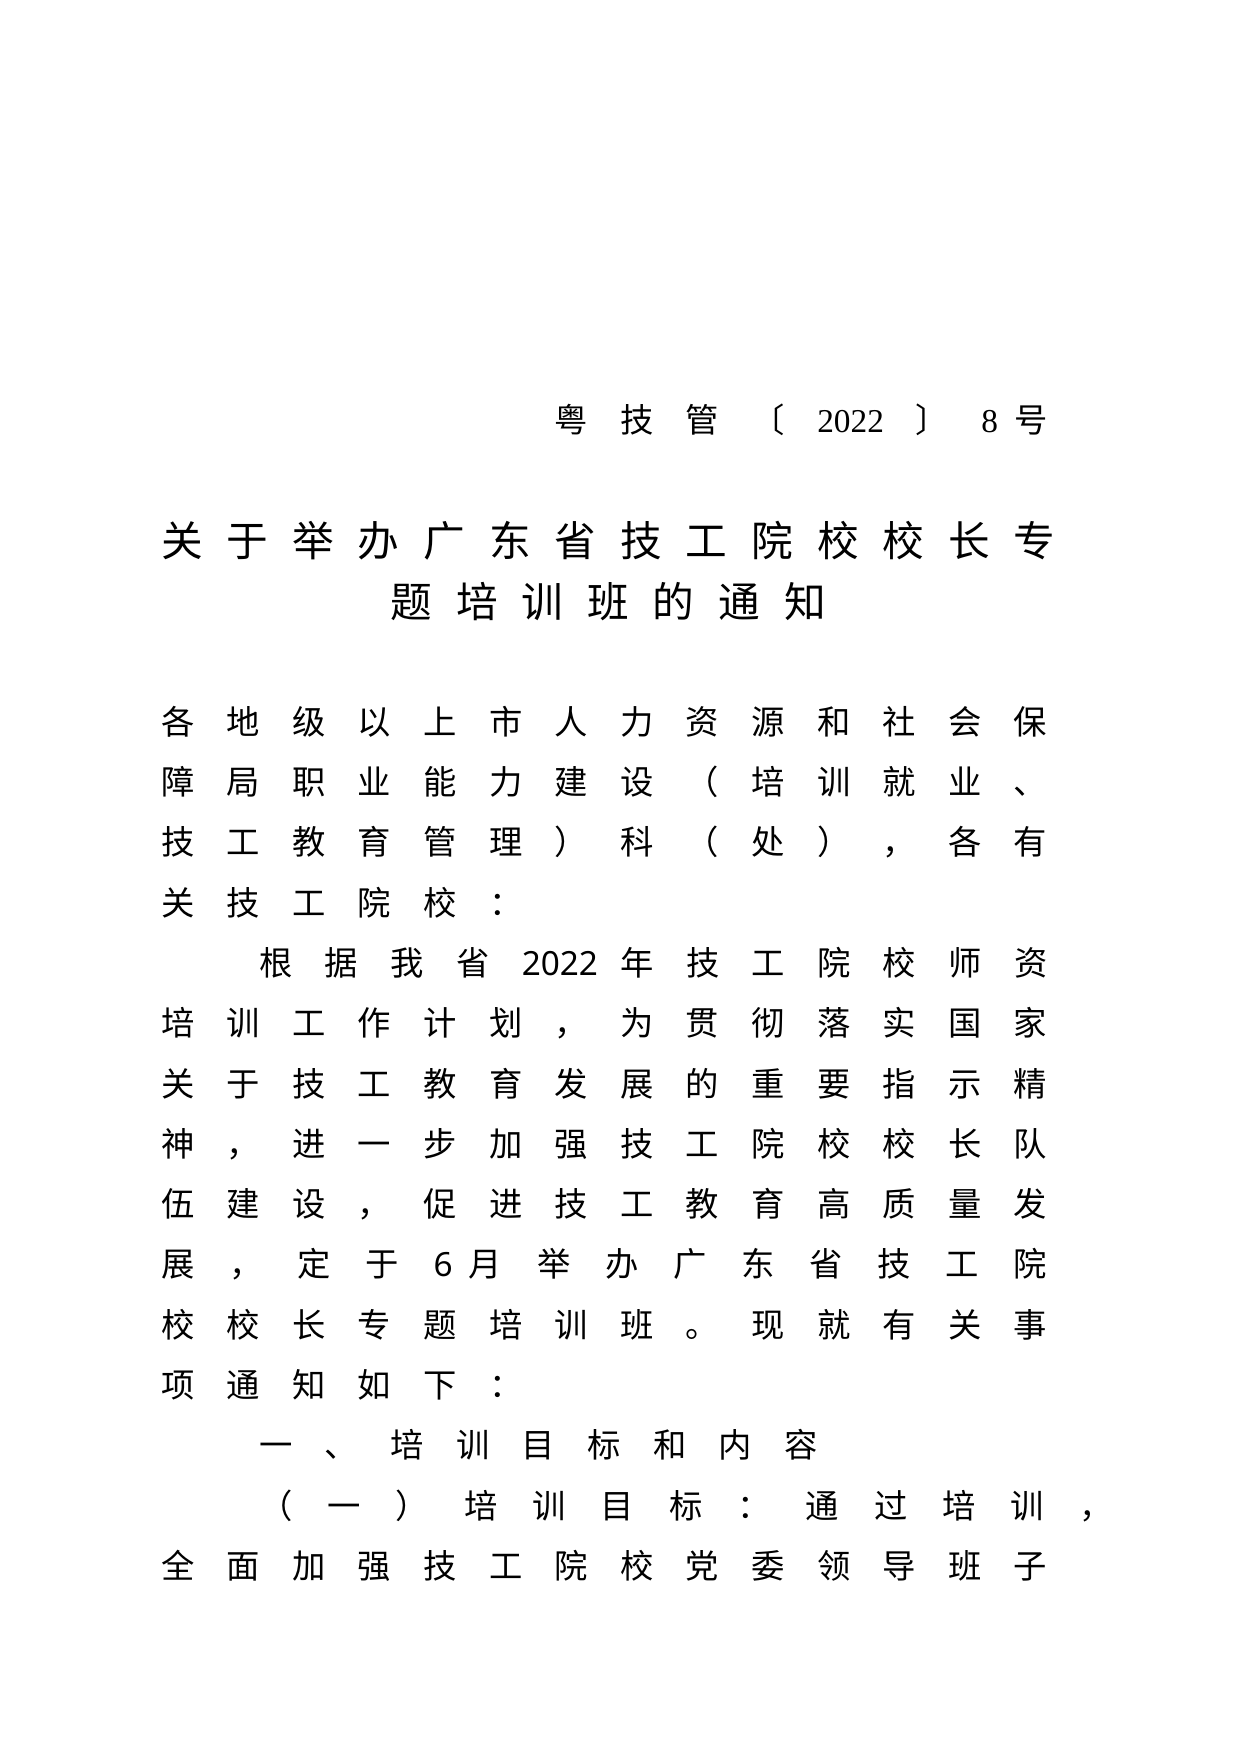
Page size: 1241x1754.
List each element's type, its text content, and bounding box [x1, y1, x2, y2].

text 一、培训目标和内容 [161, 1413, 1079, 1473]
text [161, 1473, 1079, 1594]
text 关于举办广东省技工院校校长专题培训班的通知 [161, 508, 1079, 629]
text 根据我省2022年技工院校师资培训工作计划，为贯彻落实国家关于技工教育发展的重要指示精神，进一步加强技工院校校长队伍建设，促进技工教育高质量发展，定于6月举办广东省技工院校校长专题培训班。现就有关事项通知如下： [161, 931, 1079, 1413]
text 各地级以上市人力资源和社会保障局职业能力建设（培训就业、技工教育管理）科（处），各有关技工院校： [161, 689, 1079, 931]
text 粤技管〔2022〕8 号 [161, 388, 1079, 448]
